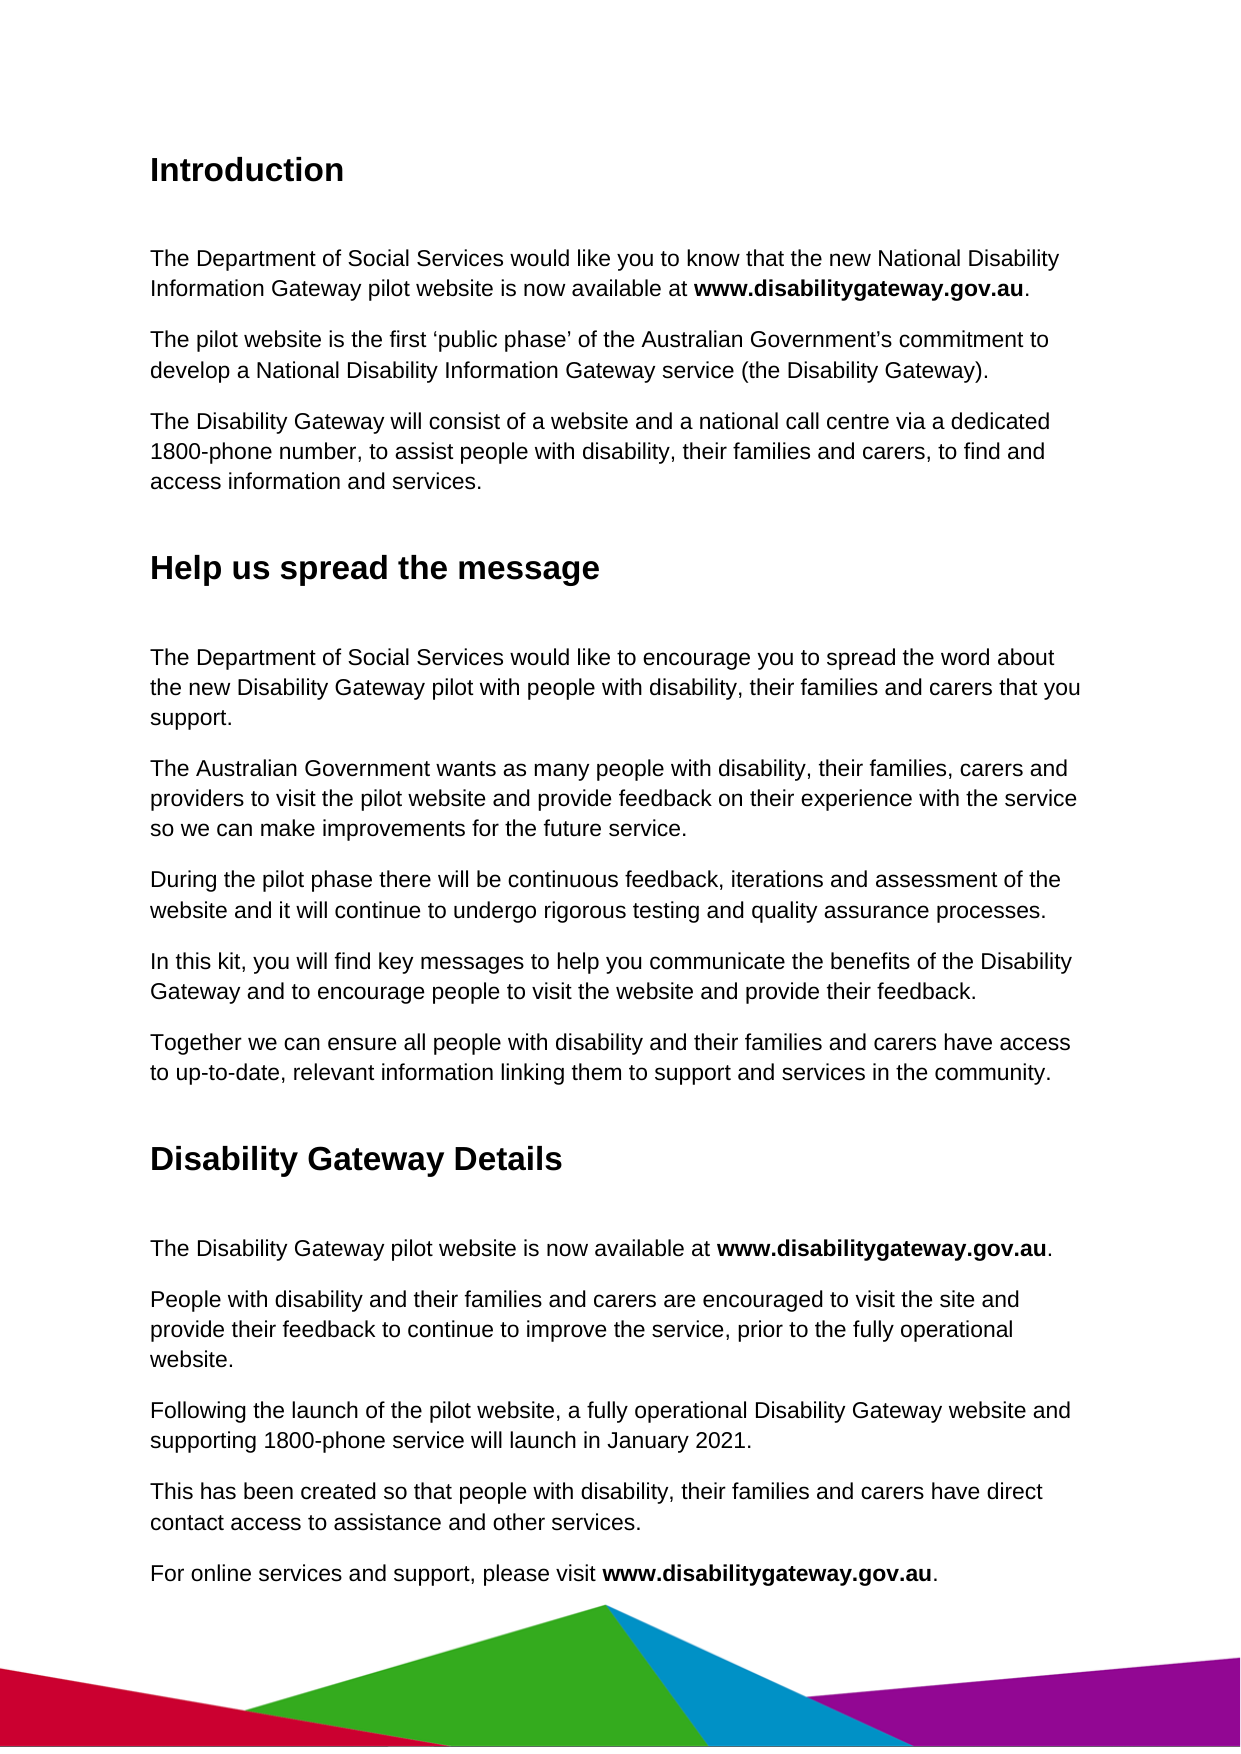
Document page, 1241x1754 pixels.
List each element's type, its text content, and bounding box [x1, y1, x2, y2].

text This has been created so that people with disability, their families and carers have direct contact access to assistance and other services. [150, 1478, 1090, 1535]
text The Australian Government wants as many people with disability, their families, carers and providers to visit the pilot website and provide feedback on their experience with the service so we can make improvements for the future service. [150, 755, 1090, 842]
subtitle Introduction [150, 150, 1090, 188]
subtitle Help us spread the message [150, 548, 1090, 587]
text People with disability and their families and carers are encouraged to visit the site and provide their feedback to continue to improve the service, prior to the fully operational website. [150, 1286, 1090, 1372]
text The Disability Gateway pilot website is now available at www.disabilitygateway.gov.au. [150, 1234, 1090, 1261]
picture [0, 1602, 1241, 1747]
text Together we can ensure all people with disability and their families and carers have access to up-to-date, relevant information linking them to support and services in the community. [150, 1029, 1090, 1086]
text For online services and support, please visit www.disabilitygateway.gov.au. [150, 1559, 1090, 1586]
text The Disability Gateway will consist of a website and a national call centre via a dedicated 1800-phone number, to assist people with disability, their families and carers, to find and access information and services. [150, 408, 1090, 494]
text Following the launch of the pilot website, a fully operational Disability Gateway website and supporting 1800-phone service will launch in January 2021. [150, 1397, 1090, 1454]
text The pilot website is the first ‘public phase’ of the Australian Government’s commitment to develop a National Disability Information Gateway service (the Disability Gateway). [150, 326, 1090, 383]
text The Department of Social Services would like you to know that the new National Disability Information Gateway pilot website is now available at www.disabilitygateway.gov.au. [150, 245, 1090, 302]
text During the pilot phase there will be continuous feedback, iterations and assessment of the website and it will continue to undergo rigorous testing and quality assurance processes. [150, 866, 1090, 923]
subtitle Disability Gateway Details [150, 1139, 1090, 1178]
text In this kit, you will find key messages to help you communicate the benefits of the Disability Gateway and to encourage people to visit the website and provide their feedback. [150, 948, 1090, 1004]
text The Department of Social Services would like to encourage you to spread the word about the new Disability Gateway pilot with people with disability, their families and carers that you support. [150, 643, 1090, 730]
